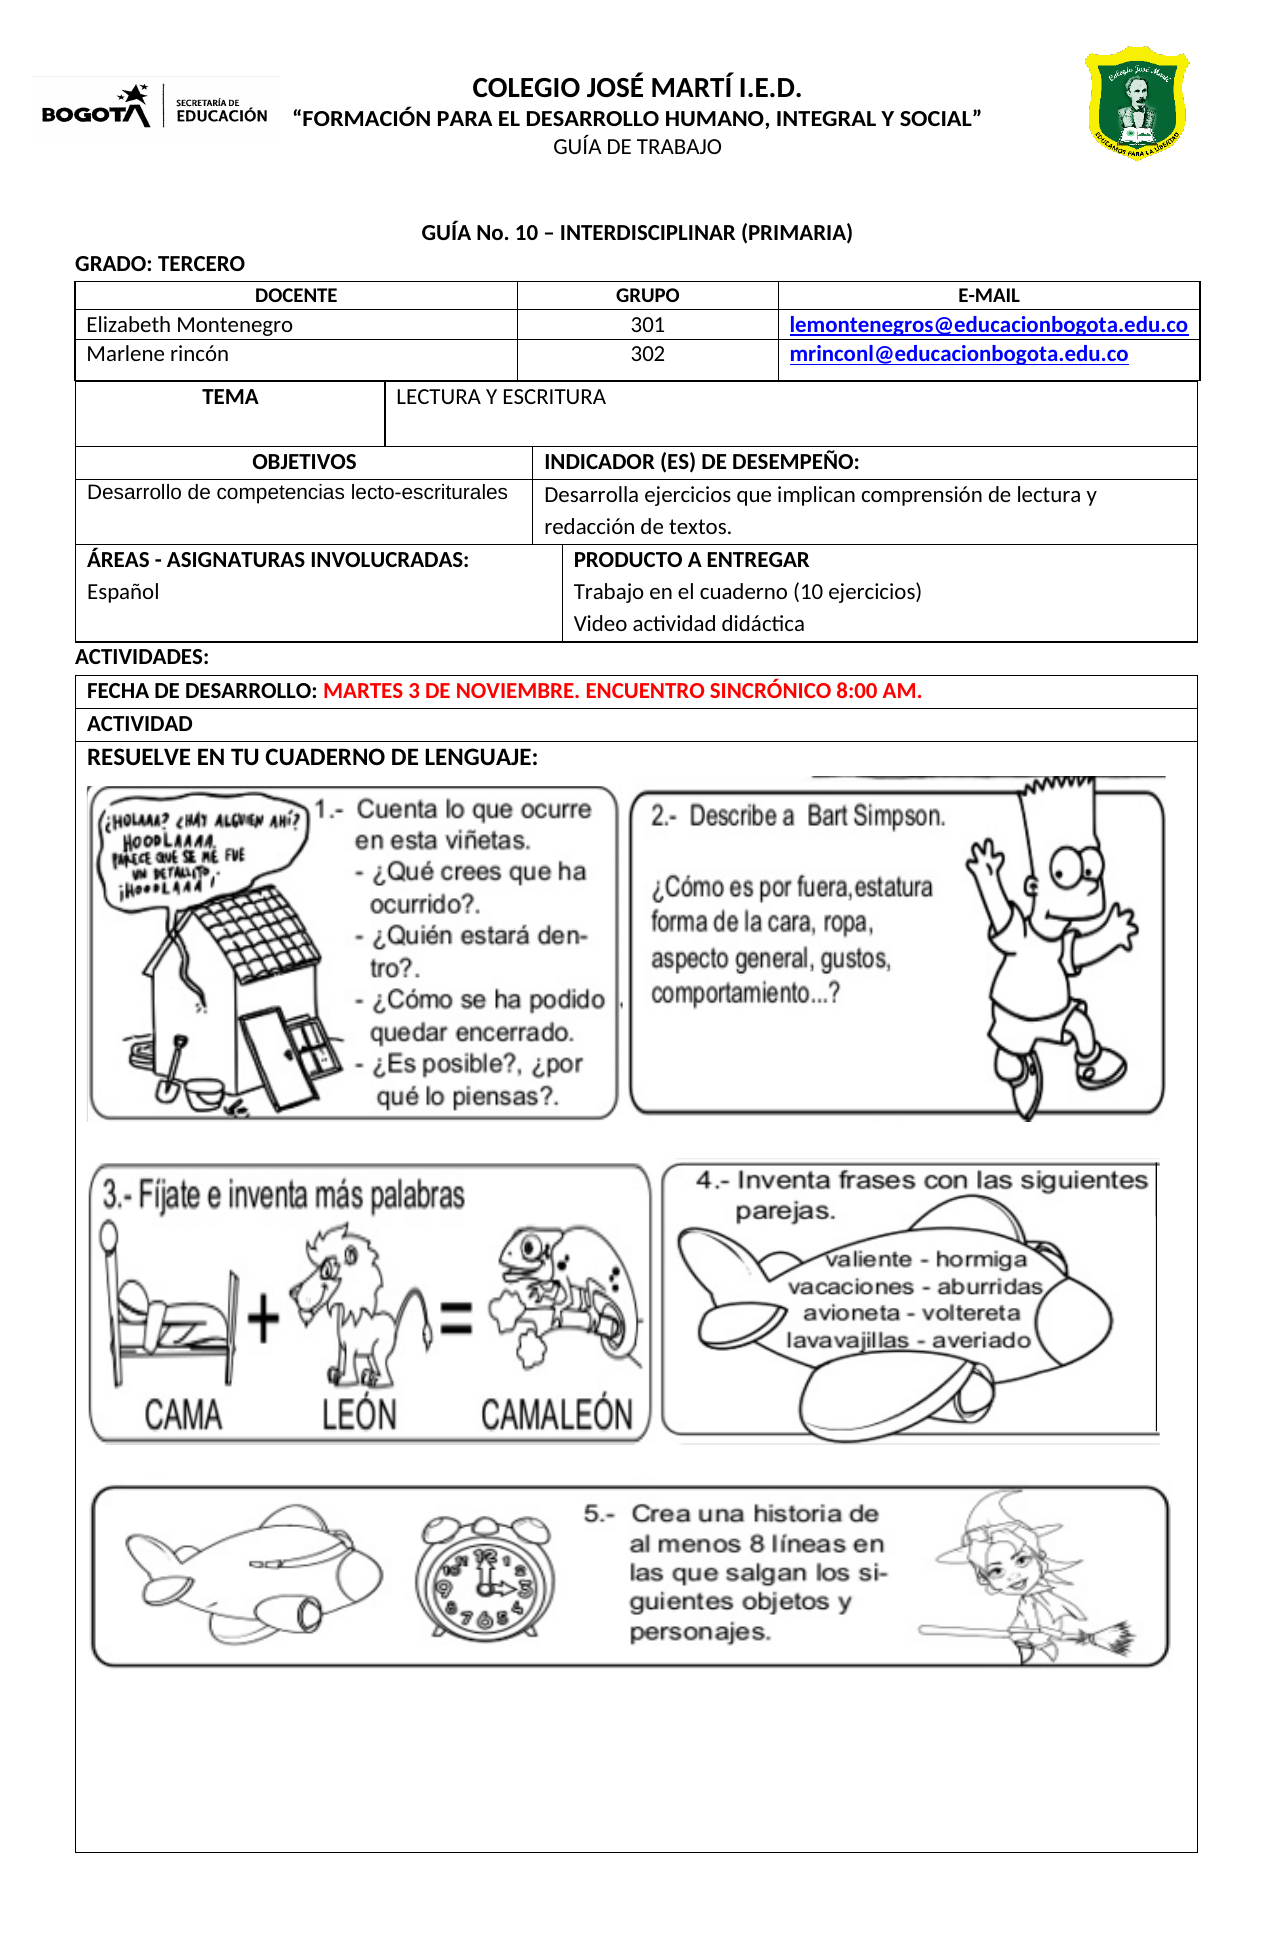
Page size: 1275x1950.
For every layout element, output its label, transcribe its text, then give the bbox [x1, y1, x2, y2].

table_header GRUPO [518, 282, 778, 309]
table_header FECHA DE DESARROLLO: MARTES 3 DE NOVIEMBRE. ENCUENTRO SINCRÓNICO 8:00 AM. [76, 676, 1197, 708]
table_cell OBJETIVOS [76, 447, 532, 479]
table_cell ACTIVIDAD [76, 709, 1197, 741]
table_cell 301 [518, 310, 778, 338]
table_cell mrinconl@educacionbogota.edu.co [779, 340, 1199, 380]
text GUÍA No. 10 – INTERDISCIPLINAR (PRIMARIA) [75, 218, 1200, 246]
table_header E-MAIL [779, 282, 1199, 309]
table_header LECTURA Y ESCRITURA [386, 382, 1197, 446]
picture [660, 1158, 1160, 1445]
table_cell ÁREAS - ASIGNATURAS INVOLUCRADAS: Español [76, 545, 562, 641]
text GRADO: TERCERO [75, 249, 1200, 277]
table_cell Desarrolla ejercicios que implican comprensión de lectura y redacción de textos. [533, 480, 1197, 544]
table_cell 302 [518, 340, 778, 380]
picture [1081, 40, 1192, 164]
table_cell Marlene rincón [76, 340, 517, 380]
table_cell PRODUCTO A ENTREGAR Trabajo en el cuaderno (10 ejercicios) Video actividad didáctica [563, 545, 1197, 641]
picture [627, 776, 1166, 1122]
picture [31, 75, 281, 139]
table_header DOCENTE [76, 282, 517, 309]
table_cell INDICADOR (ES) DE DESEMPEÑO: [533, 447, 1197, 479]
picture [86, 1477, 1173, 1670]
table_cell Desarrollo de competencias lecto-escriturales [76, 480, 532, 544]
picture [86, 1163, 656, 1445]
picture [86, 786, 623, 1122]
table_header TEMA [76, 382, 384, 446]
text ACTIVIDADES: [75, 642, 1200, 671]
table_cell lemontenegros@educacionbogota.edu.co [779, 310, 1199, 338]
table_cell Elizabeth Montenegro [76, 310, 517, 338]
